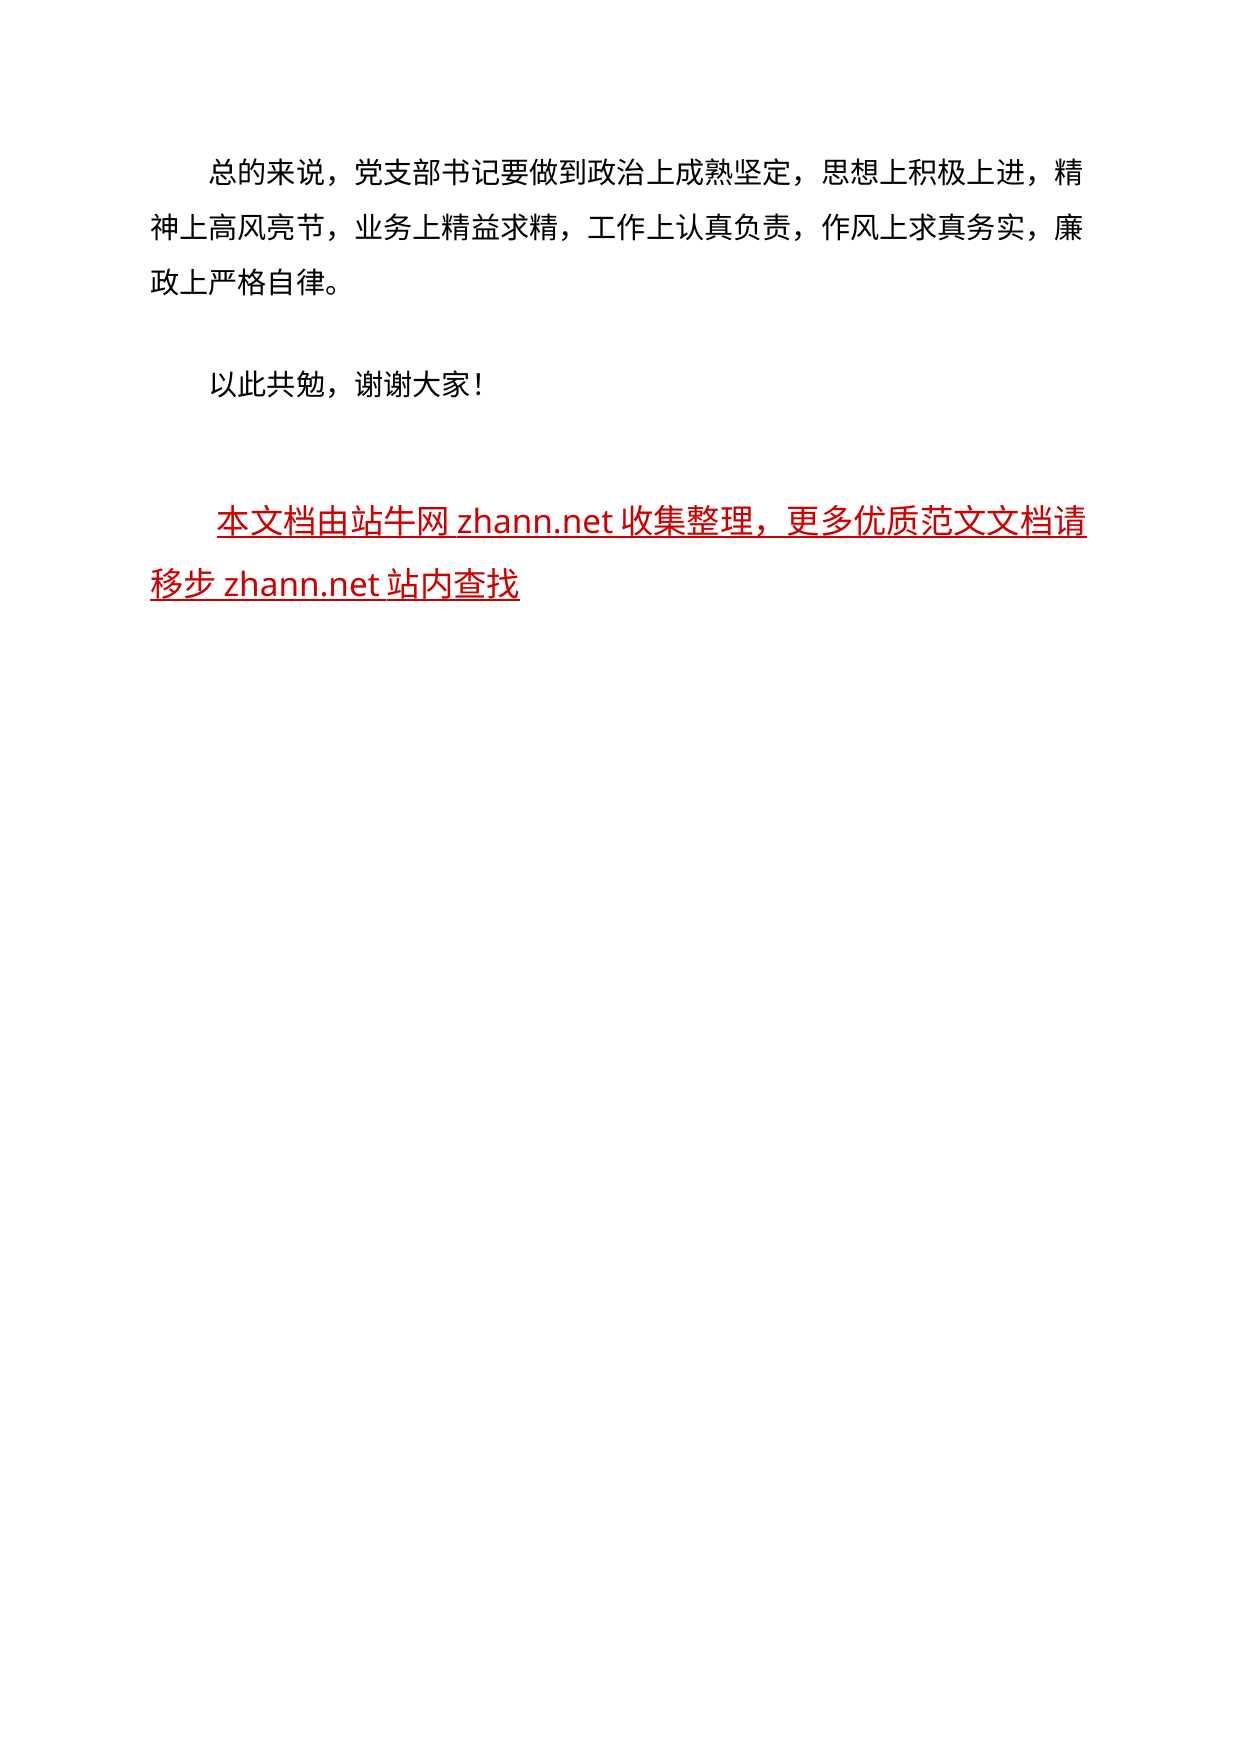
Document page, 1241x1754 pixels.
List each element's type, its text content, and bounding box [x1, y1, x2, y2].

text 总的来说，党支部书记要做到政治上成熟坚定，思想上积极上进，精神上高风亮节，业务上精益求精，工作上认真负责，作风上求真务实，廉政上严格自律。 [150, 150, 1090, 302]
text 以此共勉，谢谢大家！ [150, 362, 1090, 404]
text 本文档由站牛网zhann.net收集整理，更多优质范文文档请移步zhann.net站内查找 [150, 494, 1090, 606]
